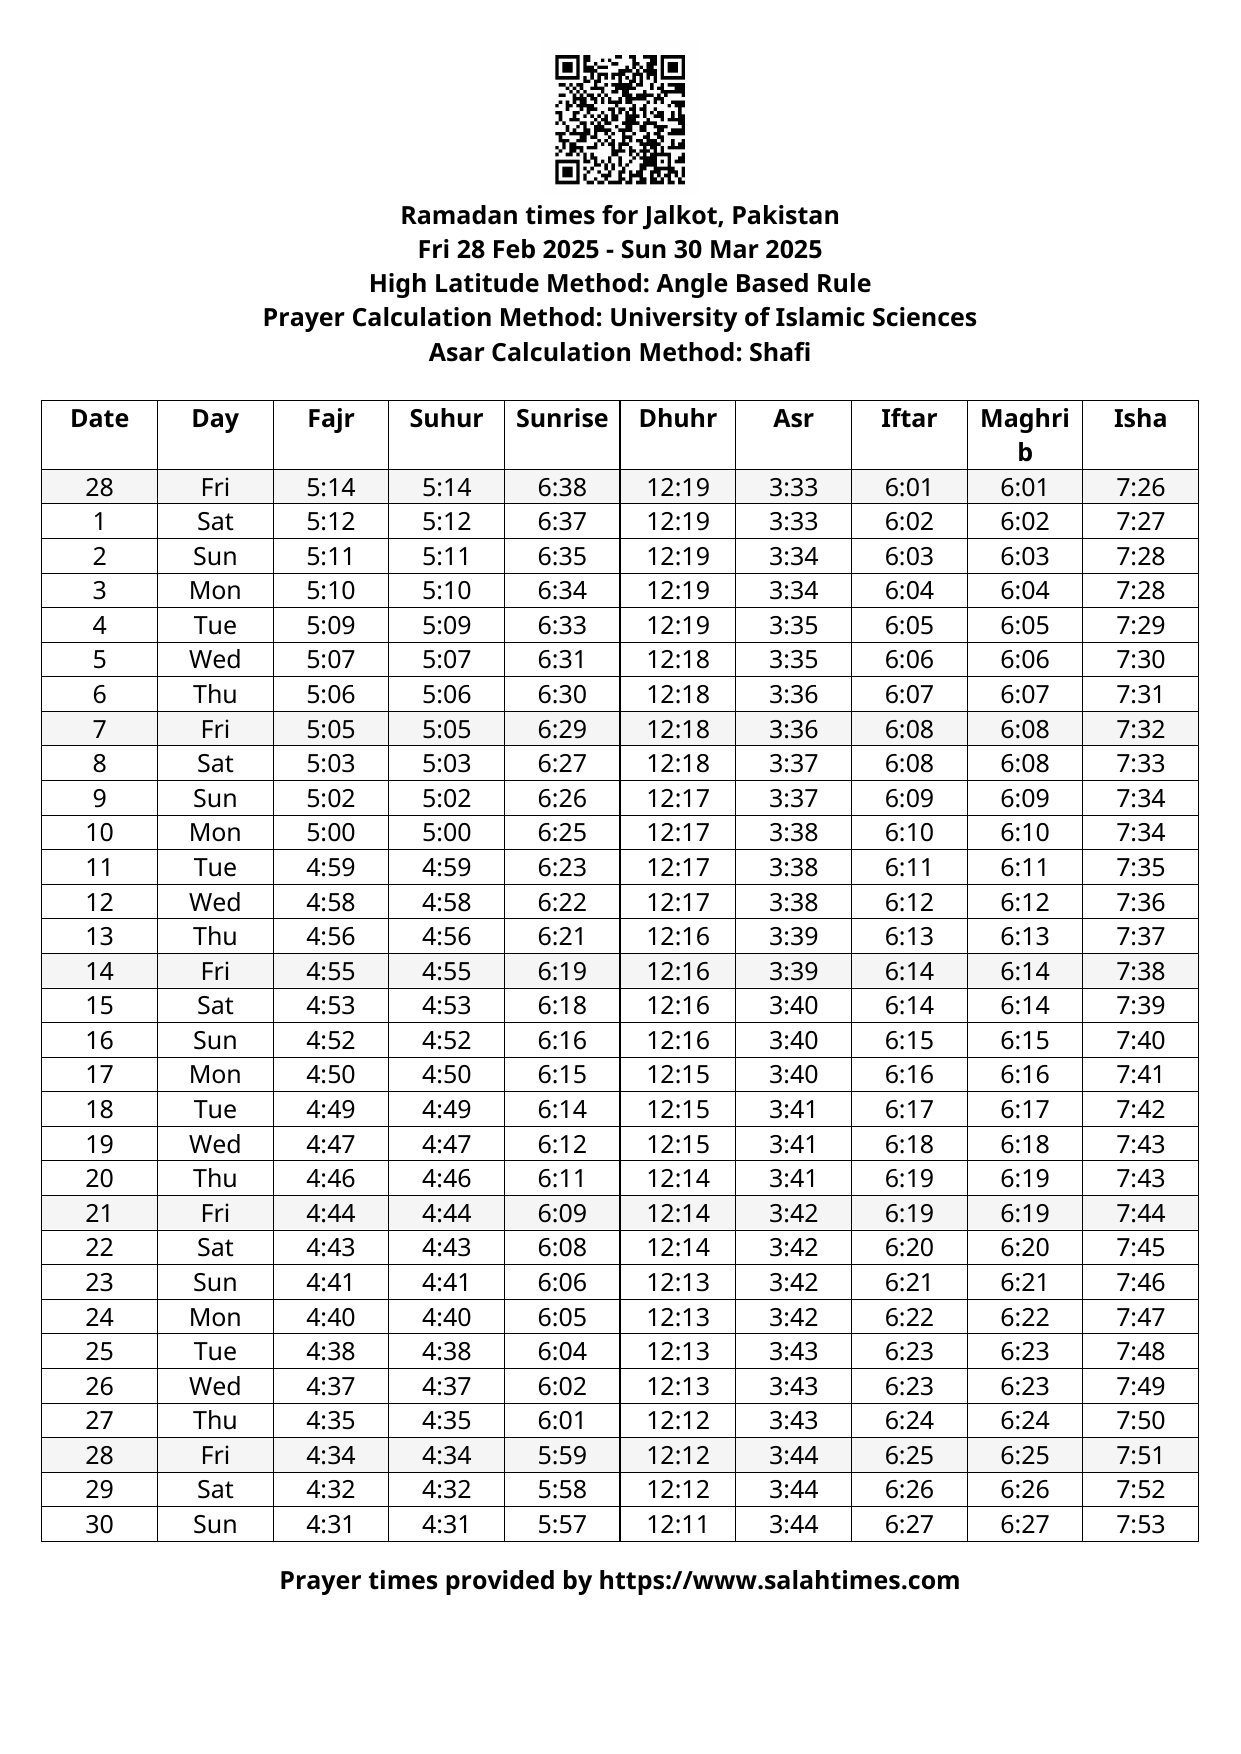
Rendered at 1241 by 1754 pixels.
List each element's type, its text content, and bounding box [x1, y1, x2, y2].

table_cell 3:42 [736, 1265, 851, 1299]
table_cell 20 [42, 1161, 157, 1195]
table_cell 3:39 [736, 954, 851, 987]
table_header Maghrib [968, 401, 1082, 469]
table_cell 4:32 [274, 1473, 388, 1506]
table_cell 3:37 [736, 781, 851, 814]
table_cell 3:35 [736, 608, 851, 642]
table_cell 4:41 [389, 1265, 504, 1299]
table_header Day [158, 401, 273, 469]
table_cell 6:02 [968, 504, 1082, 538]
table_cell 6 [42, 677, 157, 711]
table_cell 6:14 [968, 989, 1082, 1022]
table_cell 5:06 [389, 677, 504, 711]
table_cell 3:43 [736, 1404, 851, 1437]
table_cell 6:16 [852, 1058, 967, 1091]
table_cell 13 [42, 919, 157, 953]
table_cell 6:23 [852, 1369, 967, 1402]
table_cell 5:05 [389, 712, 504, 745]
table_cell 4:47 [389, 1127, 504, 1160]
table_cell 6:11 [968, 850, 1082, 884]
table_cell 3:43 [736, 1334, 851, 1368]
table_cell 4:49 [274, 1092, 388, 1126]
table_cell 3:40 [736, 989, 851, 1022]
table_cell 6:38 [505, 470, 619, 503]
table_cell 28 [42, 470, 157, 503]
table_cell 3:41 [736, 1127, 851, 1160]
table_cell 4 [42, 608, 157, 642]
text Asar Calculation Method: Shafi [42, 334, 1198, 368]
table_cell 4:40 [274, 1300, 388, 1333]
table_cell 5:59 [505, 1438, 619, 1472]
text Prayer Calculation Method: University of Islamic Sciences [42, 300, 1198, 334]
table_cell 6:07 [852, 677, 967, 711]
table_cell 6:10 [968, 816, 1082, 849]
table_cell 6:27 [968, 1507, 1082, 1541]
table_cell 12:19 [621, 608, 735, 642]
table_cell 12:18 [621, 643, 735, 676]
table_cell 7:28 [1083, 539, 1198, 572]
table_cell 3:41 [736, 1161, 851, 1195]
table_cell 3:38 [736, 885, 851, 918]
table_cell 4:52 [389, 1023, 504, 1057]
table_cell 12:18 [621, 677, 735, 711]
table_cell Mon [158, 574, 273, 607]
table_cell 3:33 [736, 470, 851, 503]
table_cell 12:15 [621, 1058, 735, 1091]
table_cell 6:33 [505, 608, 619, 642]
table_cell 6:14 [852, 954, 967, 987]
table_cell 4:58 [389, 885, 504, 918]
table_cell 7:34 [1083, 816, 1198, 849]
table_cell 7:30 [1083, 643, 1198, 676]
table_cell 3:43 [736, 1369, 851, 1402]
table_cell Wed [158, 885, 273, 918]
table_cell 12 [42, 885, 157, 918]
table_cell 6:21 [968, 1265, 1082, 1299]
table_cell 6:23 [968, 1334, 1082, 1368]
table_cell 4:34 [274, 1438, 388, 1472]
table_cell 12:15 [621, 1127, 735, 1160]
table_header Sunrise [505, 401, 619, 469]
table_cell Wed [158, 1369, 273, 1402]
table_cell 6:26 [852, 1473, 967, 1506]
table_cell 5:02 [389, 781, 504, 814]
table_cell 11 [42, 850, 157, 884]
table_cell 6:01 [505, 1404, 619, 1437]
table_cell Wed [158, 1127, 273, 1160]
table_cell 4:43 [274, 1231, 388, 1264]
table_cell 6:18 [968, 1127, 1082, 1160]
table_cell 6:11 [505, 1161, 619, 1195]
table_cell 12:16 [621, 989, 735, 1022]
table_cell 3:42 [736, 1300, 851, 1333]
table_cell 4:41 [274, 1265, 388, 1299]
table_cell Fri [158, 954, 273, 987]
table_cell 6:20 [852, 1231, 967, 1264]
table_cell 6:09 [852, 781, 967, 814]
table_cell 2 [42, 539, 157, 572]
table_cell Sun [158, 539, 273, 572]
table_cell 4:35 [389, 1404, 504, 1437]
table_cell 6:35 [505, 539, 619, 572]
table_cell Fri [158, 1438, 273, 1472]
table_cell 5:11 [274, 539, 388, 572]
table_cell 12:11 [621, 1507, 735, 1541]
table_cell 6:25 [968, 1438, 1082, 1472]
table_cell 6:19 [968, 1196, 1082, 1229]
table_cell 4:56 [274, 919, 388, 953]
table_cell 6:17 [852, 1092, 967, 1126]
table_cell 7:40 [1083, 1023, 1198, 1057]
table_cell Mon [158, 816, 273, 849]
table_cell 6:22 [968, 1300, 1082, 1333]
table_cell Sat [158, 504, 273, 538]
table_cell 3:36 [736, 712, 851, 745]
table_cell 6:11 [852, 850, 967, 884]
text Prayer times provided by https://www.salahtimes.com [42, 1563, 1198, 1597]
table_cell 6:24 [852, 1404, 967, 1437]
table_cell 5:10 [389, 574, 504, 607]
table_cell 7:45 [1083, 1231, 1198, 1264]
table_cell 5:00 [389, 816, 504, 849]
table_cell 6:14 [968, 954, 1082, 987]
table_cell 7:48 [1083, 1334, 1198, 1368]
table_cell 4:37 [274, 1369, 388, 1402]
table_cell 7:29 [1083, 608, 1198, 642]
table_cell Sun [158, 1265, 273, 1299]
table_cell 6:34 [505, 574, 619, 607]
table_cell 3:40 [736, 1058, 851, 1091]
table_cell 5:10 [274, 574, 388, 607]
table_cell 6:27 [852, 1507, 967, 1541]
table_cell 12:14 [621, 1196, 735, 1229]
table_cell 12:16 [621, 919, 735, 953]
table_cell 6:01 [968, 470, 1082, 503]
table_cell 4:50 [389, 1058, 504, 1091]
table_cell 6:26 [505, 781, 619, 814]
table_cell 4:38 [389, 1334, 504, 1368]
table_cell 7:38 [1083, 954, 1198, 987]
table_cell 5:05 [274, 712, 388, 745]
table_cell 6:03 [968, 539, 1082, 572]
table_cell 5:12 [274, 504, 388, 538]
table_cell 29 [42, 1473, 157, 1506]
table_cell Sun [158, 781, 273, 814]
table_cell 12:19 [621, 539, 735, 572]
table_cell Thu [158, 677, 273, 711]
table_cell 7:53 [1083, 1507, 1198, 1541]
table_cell 12:14 [621, 1231, 735, 1264]
text High Latitude Method: Angle Based Rule [42, 266, 1198, 300]
table_cell 6:05 [852, 608, 967, 642]
table_cell 6:24 [968, 1404, 1082, 1437]
table_cell 7:43 [1083, 1161, 1198, 1195]
table_cell 7:50 [1083, 1404, 1198, 1437]
table_cell Mon [158, 1300, 273, 1333]
table_cell 6:20 [968, 1231, 1082, 1264]
table_cell Fri [158, 712, 273, 745]
table_cell 3:38 [736, 850, 851, 884]
table_cell 12:18 [621, 746, 735, 780]
table_cell 12:19 [621, 470, 735, 503]
table_cell 6:03 [852, 539, 967, 572]
table_cell 5:03 [389, 746, 504, 780]
table_cell 6:05 [505, 1300, 619, 1333]
table_cell 12:13 [621, 1369, 735, 1402]
table_cell 27 [42, 1404, 157, 1437]
table_cell 8 [42, 746, 157, 780]
table_cell 5:57 [505, 1507, 619, 1541]
table_cell 7:33 [1083, 746, 1198, 780]
table_cell 5:02 [274, 781, 388, 814]
table_cell 4:43 [389, 1231, 504, 1264]
table_cell 5:07 [389, 643, 504, 676]
table_cell 21 [42, 1196, 157, 1229]
table_cell 6:08 [852, 746, 967, 780]
table_cell 6:25 [852, 1438, 967, 1472]
table_cell 25 [42, 1334, 157, 1368]
table_cell 4:53 [274, 989, 388, 1022]
table_header Fajr [274, 401, 388, 469]
table_cell Sat [158, 1231, 273, 1264]
table_cell Sun [158, 1023, 273, 1057]
table_cell 16 [42, 1023, 157, 1057]
table_cell 4:44 [274, 1196, 388, 1229]
table_cell 6:08 [968, 746, 1082, 780]
table_cell 7:39 [1083, 989, 1198, 1022]
table_cell 6:06 [852, 643, 967, 676]
table_cell 6:22 [852, 1300, 967, 1333]
table_cell Thu [158, 919, 273, 953]
table_cell 7:52 [1083, 1473, 1198, 1506]
table_cell 12:13 [621, 1334, 735, 1368]
table_cell 23 [42, 1265, 157, 1299]
table_cell 30 [42, 1507, 157, 1541]
table_cell 6:05 [968, 608, 1082, 642]
table_cell 6:14 [852, 989, 967, 1022]
table_header Asr [736, 401, 851, 469]
table_cell 6:16 [505, 1023, 619, 1057]
table_cell 7:51 [1083, 1438, 1198, 1472]
table_cell 4:55 [389, 954, 504, 987]
table_cell 7:28 [1083, 574, 1198, 607]
table_cell 6:12 [852, 885, 967, 918]
table_cell 22 [42, 1231, 157, 1264]
table_cell 10 [42, 816, 157, 849]
table_cell 6:15 [505, 1058, 619, 1091]
table_cell 7 [42, 712, 157, 745]
table_cell Sat [158, 746, 273, 780]
table_cell 5:03 [274, 746, 388, 780]
table_cell 6:02 [505, 1369, 619, 1402]
table_cell 7:27 [1083, 504, 1198, 538]
table_cell 6:23 [505, 850, 619, 884]
table_cell 5:14 [389, 470, 504, 503]
table_cell 3:34 [736, 574, 851, 607]
table_cell 6:26 [968, 1473, 1082, 1506]
table_cell 4:56 [389, 919, 504, 953]
table_cell 12:17 [621, 816, 735, 849]
table_cell 12:17 [621, 781, 735, 814]
table_cell 6:21 [505, 919, 619, 953]
table_cell 4:53 [389, 989, 504, 1022]
table_cell 26 [42, 1369, 157, 1402]
table_header Dhuhr [621, 401, 735, 469]
table_cell 6:02 [852, 504, 967, 538]
table_cell 4:40 [389, 1300, 504, 1333]
table_cell 12:12 [621, 1404, 735, 1437]
table_cell 6:22 [505, 885, 619, 918]
table_cell Tue [158, 608, 273, 642]
table_cell 6:08 [852, 712, 967, 745]
table_cell 6:10 [852, 816, 967, 849]
table_cell 12:16 [621, 954, 735, 987]
table_cell 7:49 [1083, 1369, 1198, 1402]
table_cell 4:34 [389, 1438, 504, 1472]
table_cell Thu [158, 1161, 273, 1195]
table_cell 5:07 [274, 643, 388, 676]
table_cell 4:59 [389, 850, 504, 884]
table_cell Thu [158, 1404, 273, 1437]
table_cell 6:19 [505, 954, 619, 987]
table_cell 3:36 [736, 677, 851, 711]
table_cell 6:19 [852, 1196, 967, 1229]
table_cell Sun [158, 1507, 273, 1541]
table_cell 3:37 [736, 746, 851, 780]
table_cell 4:38 [274, 1334, 388, 1368]
table_cell 4:58 [274, 885, 388, 918]
table_cell 12:18 [621, 712, 735, 745]
table_header Iftar [852, 401, 967, 469]
table_cell 6:06 [968, 643, 1082, 676]
table_cell 6:08 [968, 712, 1082, 745]
table_cell 12:12 [621, 1438, 735, 1472]
table_cell 6:15 [852, 1023, 967, 1057]
table_cell 3:33 [736, 504, 851, 538]
table_cell 7:34 [1083, 781, 1198, 814]
table_cell 6:19 [968, 1161, 1082, 1195]
table_cell Wed [158, 643, 273, 676]
table_cell 7:43 [1083, 1127, 1198, 1160]
table_cell 12:19 [621, 574, 735, 607]
table_cell 4:52 [274, 1023, 388, 1057]
table_cell 7:47 [1083, 1300, 1198, 1333]
table_cell 4:50 [274, 1058, 388, 1091]
table_cell 6:12 [968, 885, 1082, 918]
table_cell 24 [42, 1300, 157, 1333]
table_cell 6:14 [505, 1092, 619, 1126]
table_cell 6:13 [852, 919, 967, 953]
table_cell 5:58 [505, 1473, 619, 1506]
table_cell 7:31 [1083, 677, 1198, 711]
table_header Isha [1083, 401, 1198, 469]
table_cell 12:13 [621, 1300, 735, 1333]
table_cell Sat [158, 1473, 273, 1506]
table_cell 4:46 [389, 1161, 504, 1195]
table_cell 6:18 [505, 989, 619, 1022]
table_cell 17 [42, 1058, 157, 1091]
table_cell 6:25 [505, 816, 619, 849]
table_cell 6:04 [852, 574, 967, 607]
table_cell 3:40 [736, 1023, 851, 1057]
table_cell 7:37 [1083, 919, 1198, 953]
table_cell 3:42 [736, 1231, 851, 1264]
table_cell 6:06 [505, 1265, 619, 1299]
table_cell 6:12 [505, 1127, 619, 1160]
table_cell 4:55 [274, 954, 388, 987]
table_cell 19 [42, 1127, 157, 1160]
table_cell Tue [158, 850, 273, 884]
table_cell 4:46 [274, 1161, 388, 1195]
table_cell 6:30 [505, 677, 619, 711]
table_cell 12:16 [621, 1023, 735, 1057]
table_cell 4:32 [389, 1473, 504, 1506]
table_cell 3:35 [736, 643, 851, 676]
table_cell 5 [42, 643, 157, 676]
table_cell Sat [158, 989, 273, 1022]
table_cell 7:46 [1083, 1265, 1198, 1299]
table_cell 6:37 [505, 504, 619, 538]
table_cell 5:12 [389, 504, 504, 538]
table_cell Tue [158, 1092, 273, 1126]
table_cell 4:35 [274, 1404, 388, 1437]
table_cell 3 [42, 574, 157, 607]
table_cell 4:47 [274, 1127, 388, 1160]
table_header Date [42, 401, 157, 469]
table_cell 6:23 [968, 1369, 1082, 1402]
table_cell 15 [42, 989, 157, 1022]
table_cell 6:21 [852, 1265, 967, 1299]
table_cell 4:31 [274, 1507, 388, 1541]
table_cell 7:26 [1083, 470, 1198, 503]
table_cell 6:13 [968, 919, 1082, 953]
table_cell 6:17 [968, 1092, 1082, 1126]
table_cell 6:23 [852, 1334, 967, 1368]
table_cell 28 [42, 1438, 157, 1472]
table_cell 6:29 [505, 712, 619, 745]
table_cell 7:35 [1083, 850, 1198, 884]
table_cell 5:00 [274, 816, 388, 849]
table_cell 3:42 [736, 1196, 851, 1229]
table_cell 4:49 [389, 1092, 504, 1126]
table_cell 5:09 [274, 608, 388, 642]
table_cell 5:06 [274, 677, 388, 711]
table_cell 6:04 [505, 1334, 619, 1368]
table_cell 12:14 [621, 1161, 735, 1195]
table_cell Tue [158, 1334, 273, 1368]
table_cell 4:37 [389, 1369, 504, 1402]
table_cell 3:39 [736, 919, 851, 953]
table_cell Mon [158, 1058, 273, 1091]
table_cell 3:41 [736, 1092, 851, 1126]
table_cell 6:01 [852, 470, 967, 503]
table_cell 5:11 [389, 539, 504, 572]
table_cell 3:34 [736, 539, 851, 572]
table_cell 9 [42, 781, 157, 814]
table_cell 14 [42, 954, 157, 987]
text Ramadan times for Jalkot, Pakistan [42, 198, 1198, 232]
table_cell 7:44 [1083, 1196, 1198, 1229]
table_cell 6:04 [968, 574, 1082, 607]
table_cell 4:31 [389, 1507, 504, 1541]
table_cell 3:44 [736, 1507, 851, 1541]
table_cell 6:15 [968, 1023, 1082, 1057]
table_cell 12:15 [621, 1092, 735, 1126]
table_cell 6:07 [968, 677, 1082, 711]
table_cell 6:19 [852, 1161, 967, 1195]
table_cell 12:19 [621, 504, 735, 538]
table_cell 4:44 [389, 1196, 504, 1229]
table_cell 4:59 [274, 850, 388, 884]
text Fri 28 Feb 2025 - Sun 30 Mar 2025 [42, 232, 1198, 266]
table_cell 6:08 [505, 1231, 619, 1264]
table_cell 12:17 [621, 850, 735, 884]
table_cell 7:36 [1083, 885, 1198, 918]
table_cell 6:09 [505, 1196, 619, 1229]
table_header Suhur [389, 401, 504, 469]
table_cell 18 [42, 1092, 157, 1126]
table_cell 1 [42, 504, 157, 538]
table_cell 7:41 [1083, 1058, 1198, 1091]
table_cell 12:13 [621, 1265, 735, 1299]
table_cell 6:27 [505, 746, 619, 780]
table_cell 7:42 [1083, 1092, 1198, 1126]
table_cell 7:32 [1083, 712, 1198, 745]
table_cell 3:44 [736, 1438, 851, 1472]
picture [542, 41, 699, 198]
table_cell 5:09 [389, 608, 504, 642]
table_cell 5:14 [274, 470, 388, 503]
table_cell 6:16 [968, 1058, 1082, 1091]
table_cell 12:17 [621, 885, 735, 918]
table_cell 12:12 [621, 1473, 735, 1506]
table_cell 6:31 [505, 643, 619, 676]
table_cell 6:18 [852, 1127, 967, 1160]
table_cell Fri [158, 1196, 273, 1229]
table_cell 3:38 [736, 816, 851, 849]
table_cell Fri [158, 470, 273, 503]
table_cell 3:44 [736, 1473, 851, 1506]
table_cell 6:09 [968, 781, 1082, 814]
